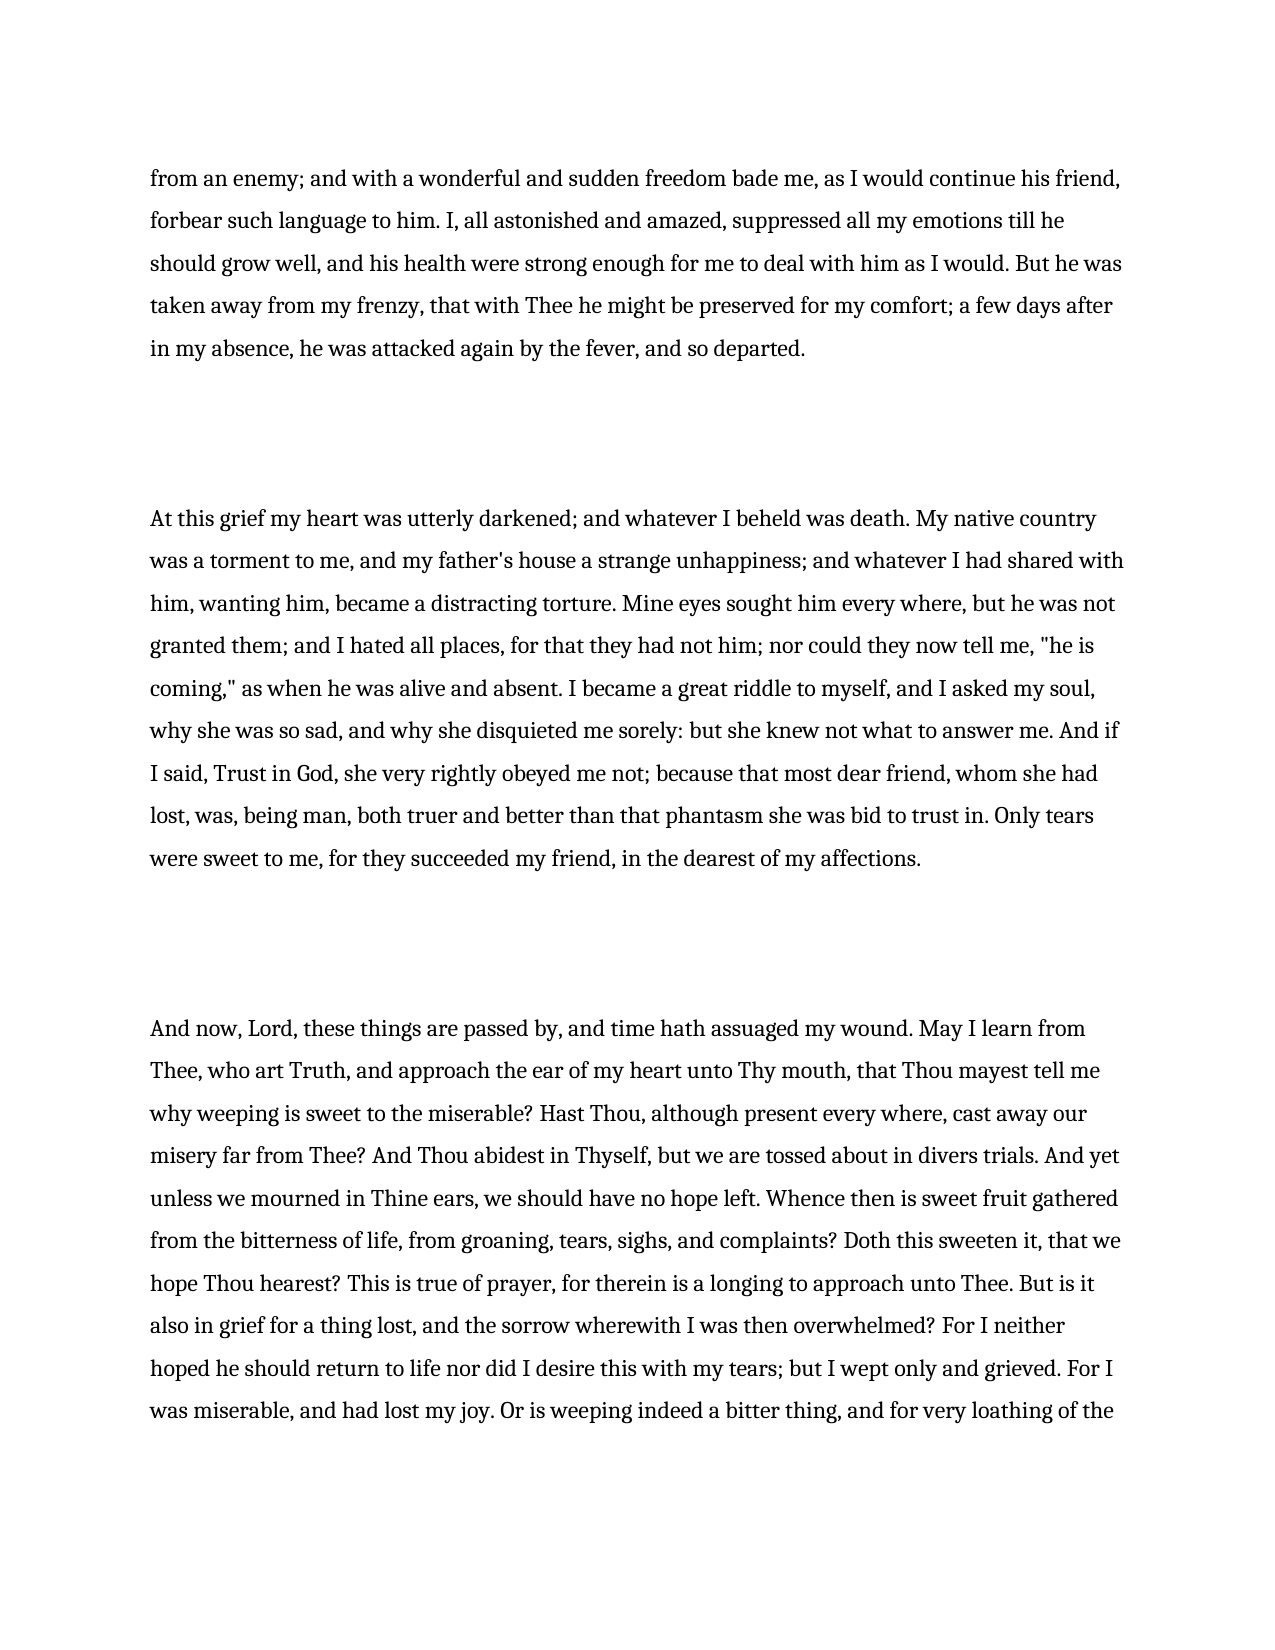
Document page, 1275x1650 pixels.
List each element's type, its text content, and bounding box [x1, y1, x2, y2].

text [150, 150, 1125, 405]
text At this grief my heart was utterly darkened; and whatever I beheld was death. My native country was a torment to me, and my father's house a strange unhappiness; and whatever I had shared with him, wanting him, became a distracting torture. Mine eyes sought him every where, but he was not granted them; and I hated all places, for that they had not him; nor could they now tell me, "he is coming," as when he was alive and absent. I became a great riddle to myself, and I asked my soul, why she was so sad, and why she disquieted me sorely: but she knew not what to answer me. And if I said, Trust in God, she very rightly obeyed me not; because that most dear friend, whom she had lost, was, being man, both truer and better than that phantasm she was bid to trust in. Only tears were sweet to me, for they succeeded my friend, in the dearest of my affections. [150, 490, 1125, 915]
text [150, 1000, 1125, 1425]
